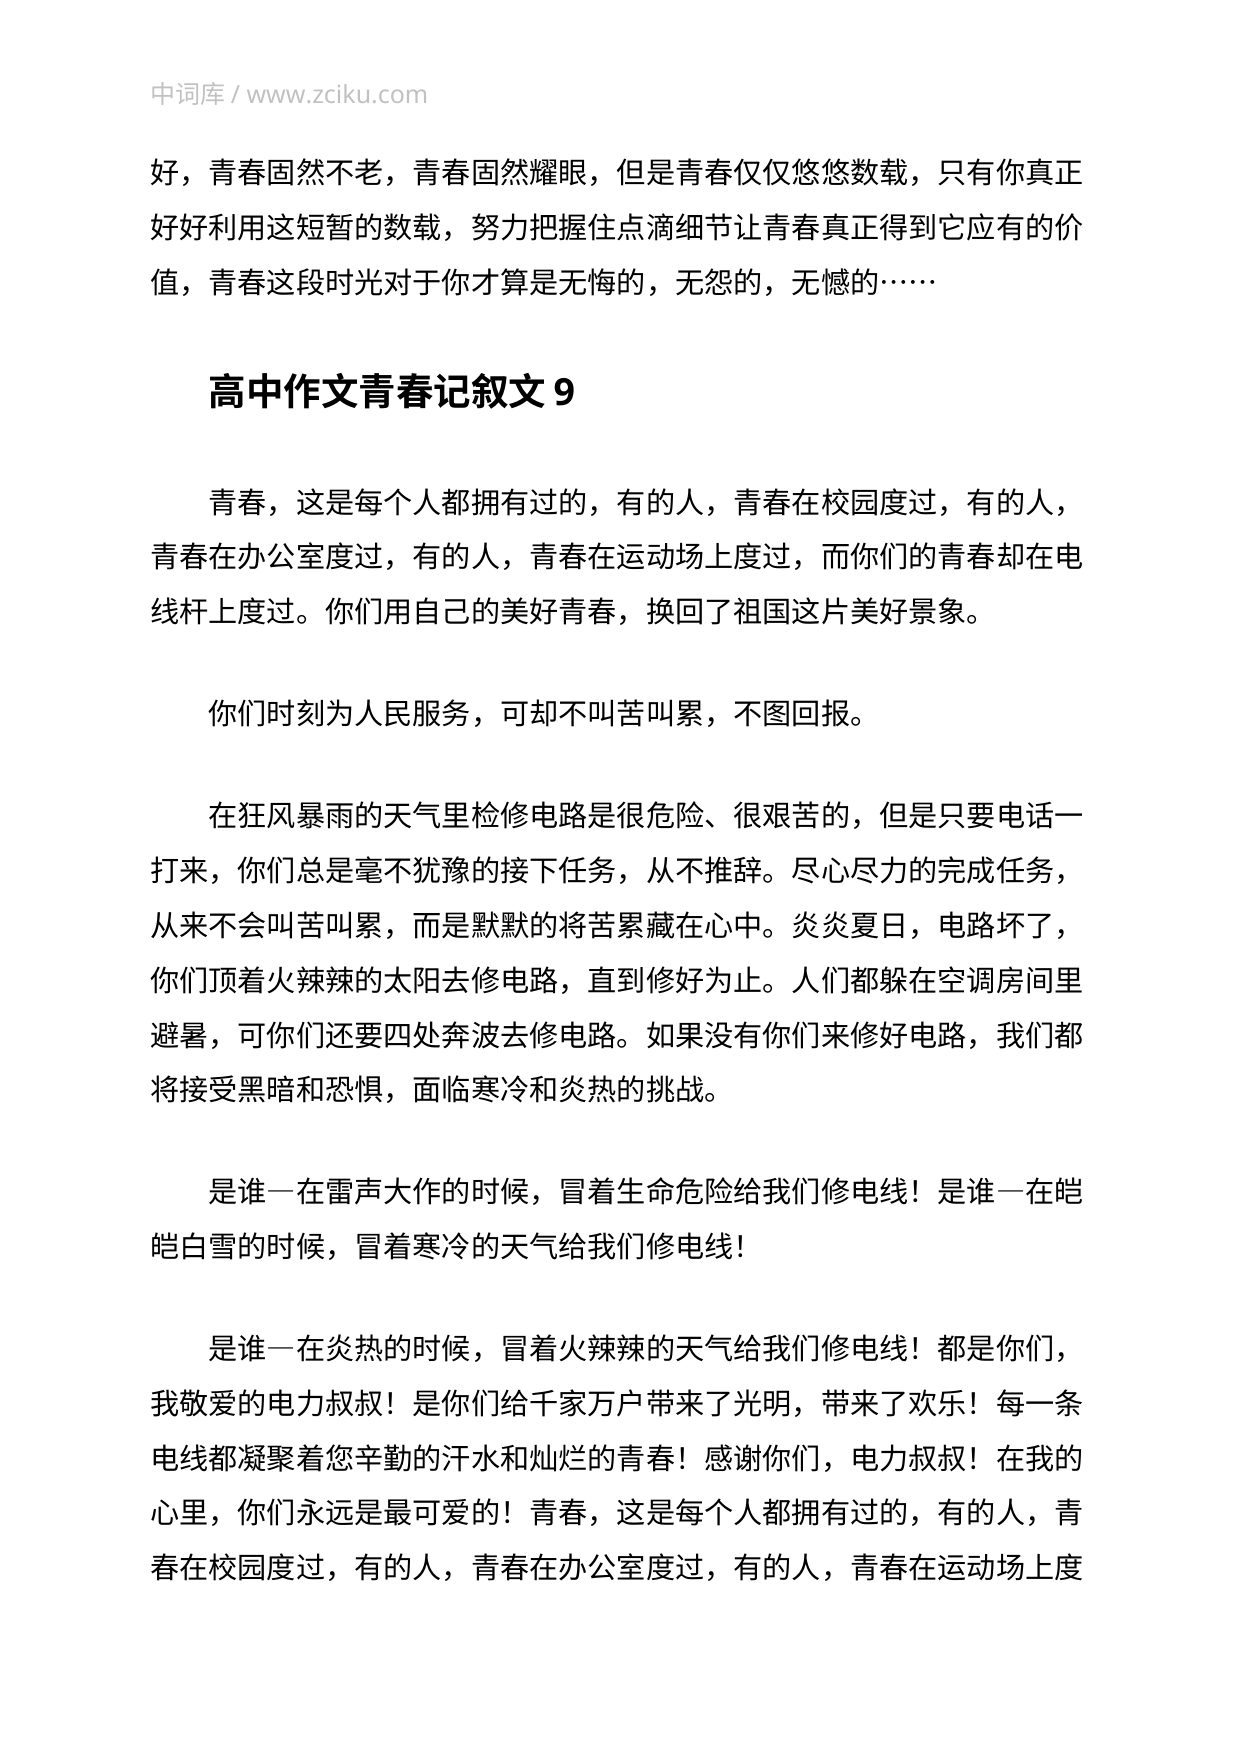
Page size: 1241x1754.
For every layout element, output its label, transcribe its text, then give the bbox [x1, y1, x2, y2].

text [150, 150, 1090, 302]
text 高中作文青春记叙文9 [150, 362, 1090, 416]
text 青春，这是每个人都拥有过的，有的人，青春在校园度过，有的人，青春在办公室度过，有的人，青春在运动场上度过，而你们的青春却在电线杆上度过。你们用自己的美好青春，换回了祖国这片美好景象。 [150, 479, 1090, 631]
text 你们时刻为人民服务，可却不叫苦叫累，不图回报。 [150, 691, 1090, 733]
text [150, 1325, 1090, 1587]
text 在狂风暴雨的天气里检修电路是很危险、很艰苦的，但是只要电话一打来，你们总是毫不犹豫的接下任务，从不推辞。尽心尽力的完成任务，从来不会叫苦叫累，而是默默的将苦累藏在心中。炎炎夏日，电路坏了，你们顶着火辣辣的太阳去修电路，直到修好为止。人们都躲在空调房间里避暑，可你们还要四处奔波去修电路。如果没有你们来修好电路，我们都将接受黑暗和恐惧，面临寒冷和炎热的挑战。 [150, 792, 1090, 1109]
text 是谁—在雷声大作的时候，冒着生命危险给我们修电线！是谁—在皑皑白雪的时候，冒着寒冷的天气给我们修电线！ [150, 1169, 1090, 1266]
